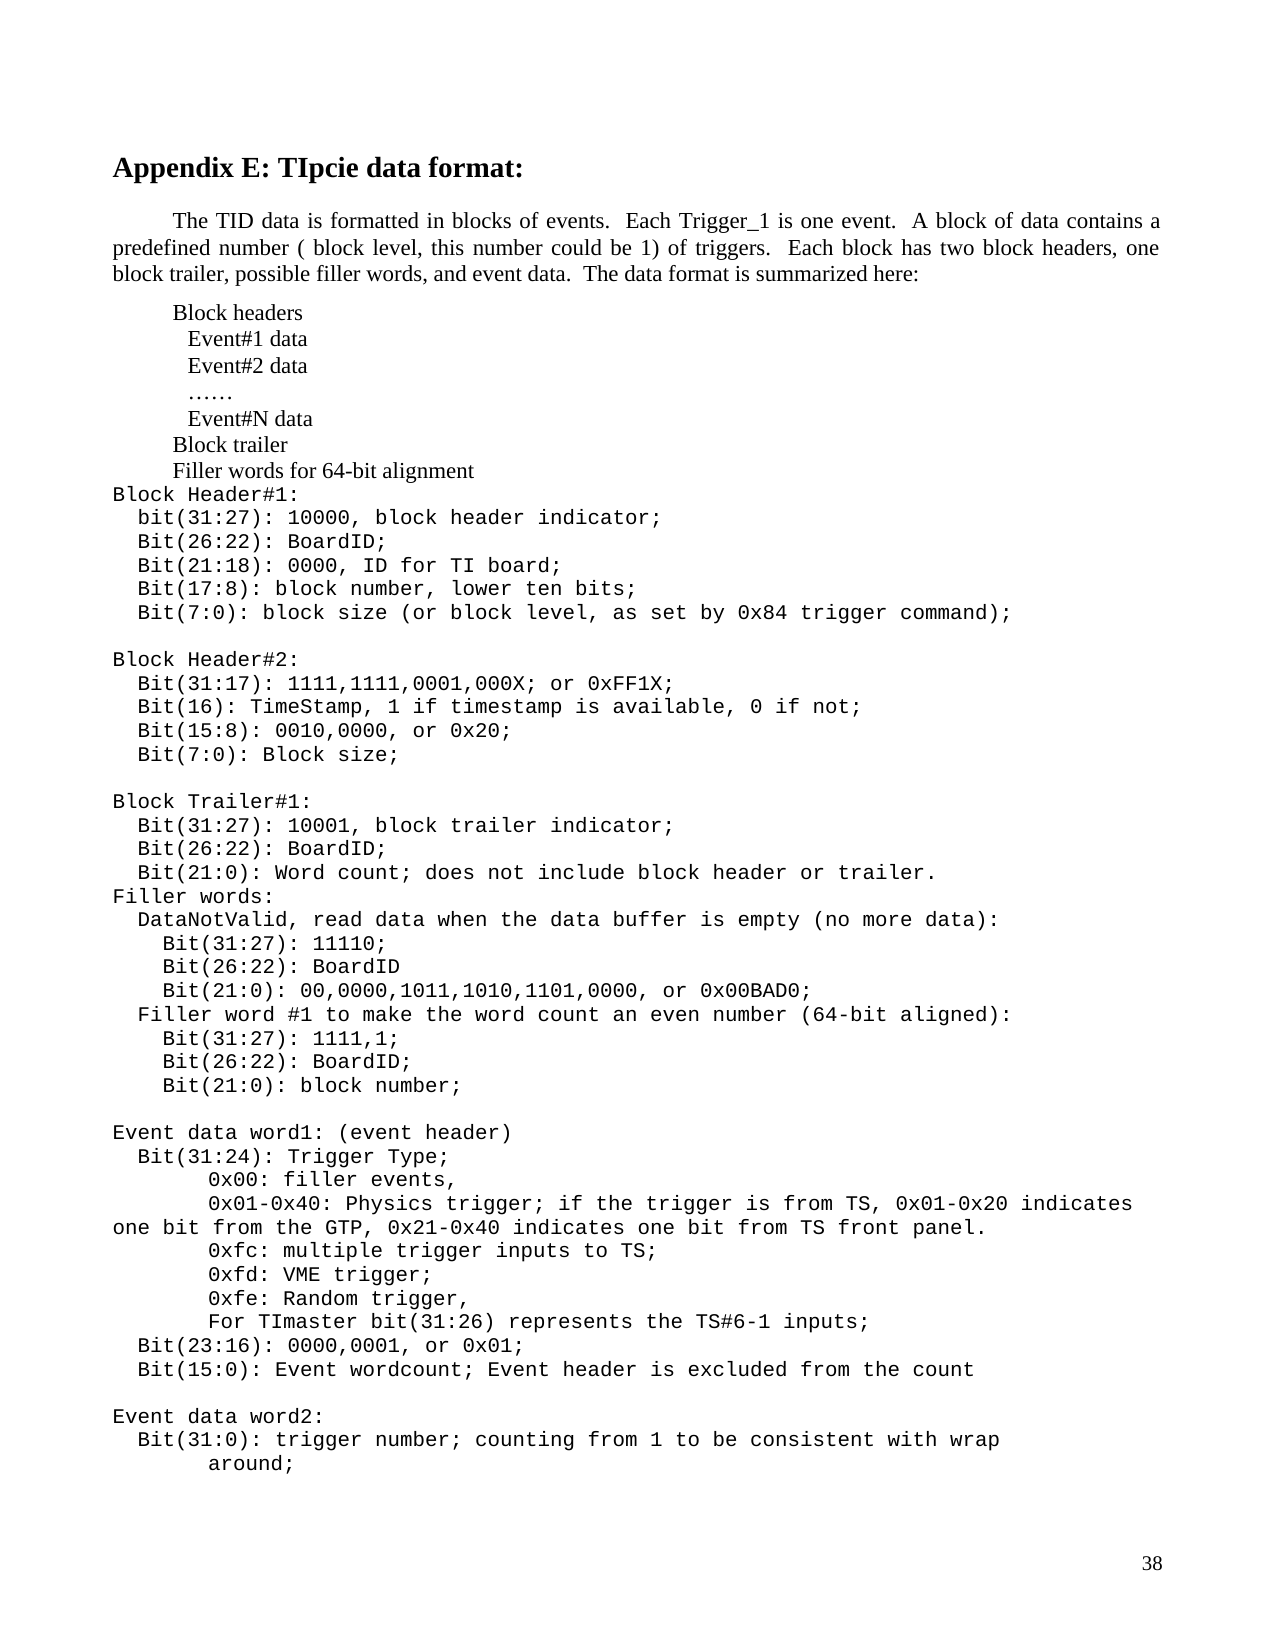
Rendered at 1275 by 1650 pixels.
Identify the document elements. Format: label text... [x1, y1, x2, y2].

text Bit(7:0): Block size; [112, 744, 1162, 767]
text Event data word1: (event header) [112, 1122, 1162, 1146]
text Event#2 data [112, 352, 1162, 378]
text Bit(26:22): BoardID; [112, 531, 1162, 554]
text Bit(31:0): trigger number; counting from 1 to be consistent with wrap [112, 1429, 1162, 1453]
text Filler words for 64-bit alignment [112, 457, 1162, 484]
text Bit(16): TimeStamp, 1 if timestamp is available, 0 if not; [112, 696, 1162, 720]
text 0xfc: multiple trigger inputs to TS; [112, 1240, 1162, 1264]
text DataNotValid, read data when the data buffer is empty (no more data): [112, 909, 1162, 933]
text Bit(31:27): 1111,1; [112, 1027, 1162, 1051]
text Bit(15:8): 0010,0000, or 0x20; [112, 720, 1162, 744]
text Block trailer [112, 431, 1162, 457]
text 0x00: filler events, [112, 1169, 1162, 1193]
text For TImaster bit(31:26) represents the TS#6-1 inputs; [112, 1311, 1162, 1335]
text Bit(17:8): block number, lower ten bits; [112, 578, 1162, 602]
text around; [112, 1453, 1162, 1477]
text Bit(15:0): Event wordcount; Event header is excluded from the count [112, 1358, 1162, 1382]
text Bit(31:27): 11110; [112, 933, 1162, 957]
text Block Trailer#1: [112, 791, 1162, 815]
text Bit(21:18): 0000, ID for TI board; [112, 554, 1162, 578]
text Bit(21:0): block number; [112, 1075, 1162, 1098]
text The TID data is formatted in blocks of events. Each Trigger_1 is one event. A block of data contains a predefined number ( block level, this number could be 1) of triggers. Each block has two block headers, one block trailer, possible filler words, and event data. The data format is summarized here: [112, 208, 1162, 287]
text Event#N data [112, 404, 1162, 431]
text Bit(31:24): Trigger Type; [112, 1146, 1162, 1169]
text Filler word #1 to make the word count an even number (64-bit aligned): [112, 1004, 1162, 1027]
text Bit(23:16): 0000,0001, or 0x01; [112, 1335, 1162, 1358]
subtitle Appendix E: TIpcie data format: [112, 150, 1162, 183]
text Event data word2: [112, 1406, 1162, 1429]
text Bit(26:22): BoardID; [112, 838, 1162, 862]
text Filler words: [112, 886, 1162, 909]
text Bit(21:0): Word count; does not include block header or trailer. [112, 862, 1162, 886]
text 0xfd: VME trigger; [112, 1264, 1162, 1288]
text Block Header#1: [112, 484, 1162, 507]
text Block headers [112, 299, 1162, 326]
text bit(31:27): 10000, block header indicator; [112, 507, 1162, 531]
text Event#1 data [112, 326, 1162, 352]
text Block Header#2: [112, 649, 1162, 673]
text Bit(21:0): 00,0000,1011,1010,1101,0000, or 0x00BAD0; [112, 980, 1162, 1004]
text 0xfe: Random trigger, [112, 1288, 1162, 1311]
text Bit(31:17): 1111,1111,0001,000X; or 0xFF1X; [112, 673, 1162, 696]
text 0x01-0x40: Physics trigger; if the trigger is from TS, 0x01-0x20 indicates one bit from the GTP, 0x21-0x40 indicates one bit from TS front panel. [112, 1193, 1162, 1240]
text Bit(26:22): BoardID [112, 957, 1162, 980]
text Bit(26:22): BoardID; [112, 1051, 1162, 1075]
text …… [112, 378, 1162, 404]
text Bit(31:27): 10001, block trailer indicator; [112, 815, 1162, 838]
text Bit(7:0): block size (or block level, as set by 0x84 trigger command); [112, 602, 1162, 626]
